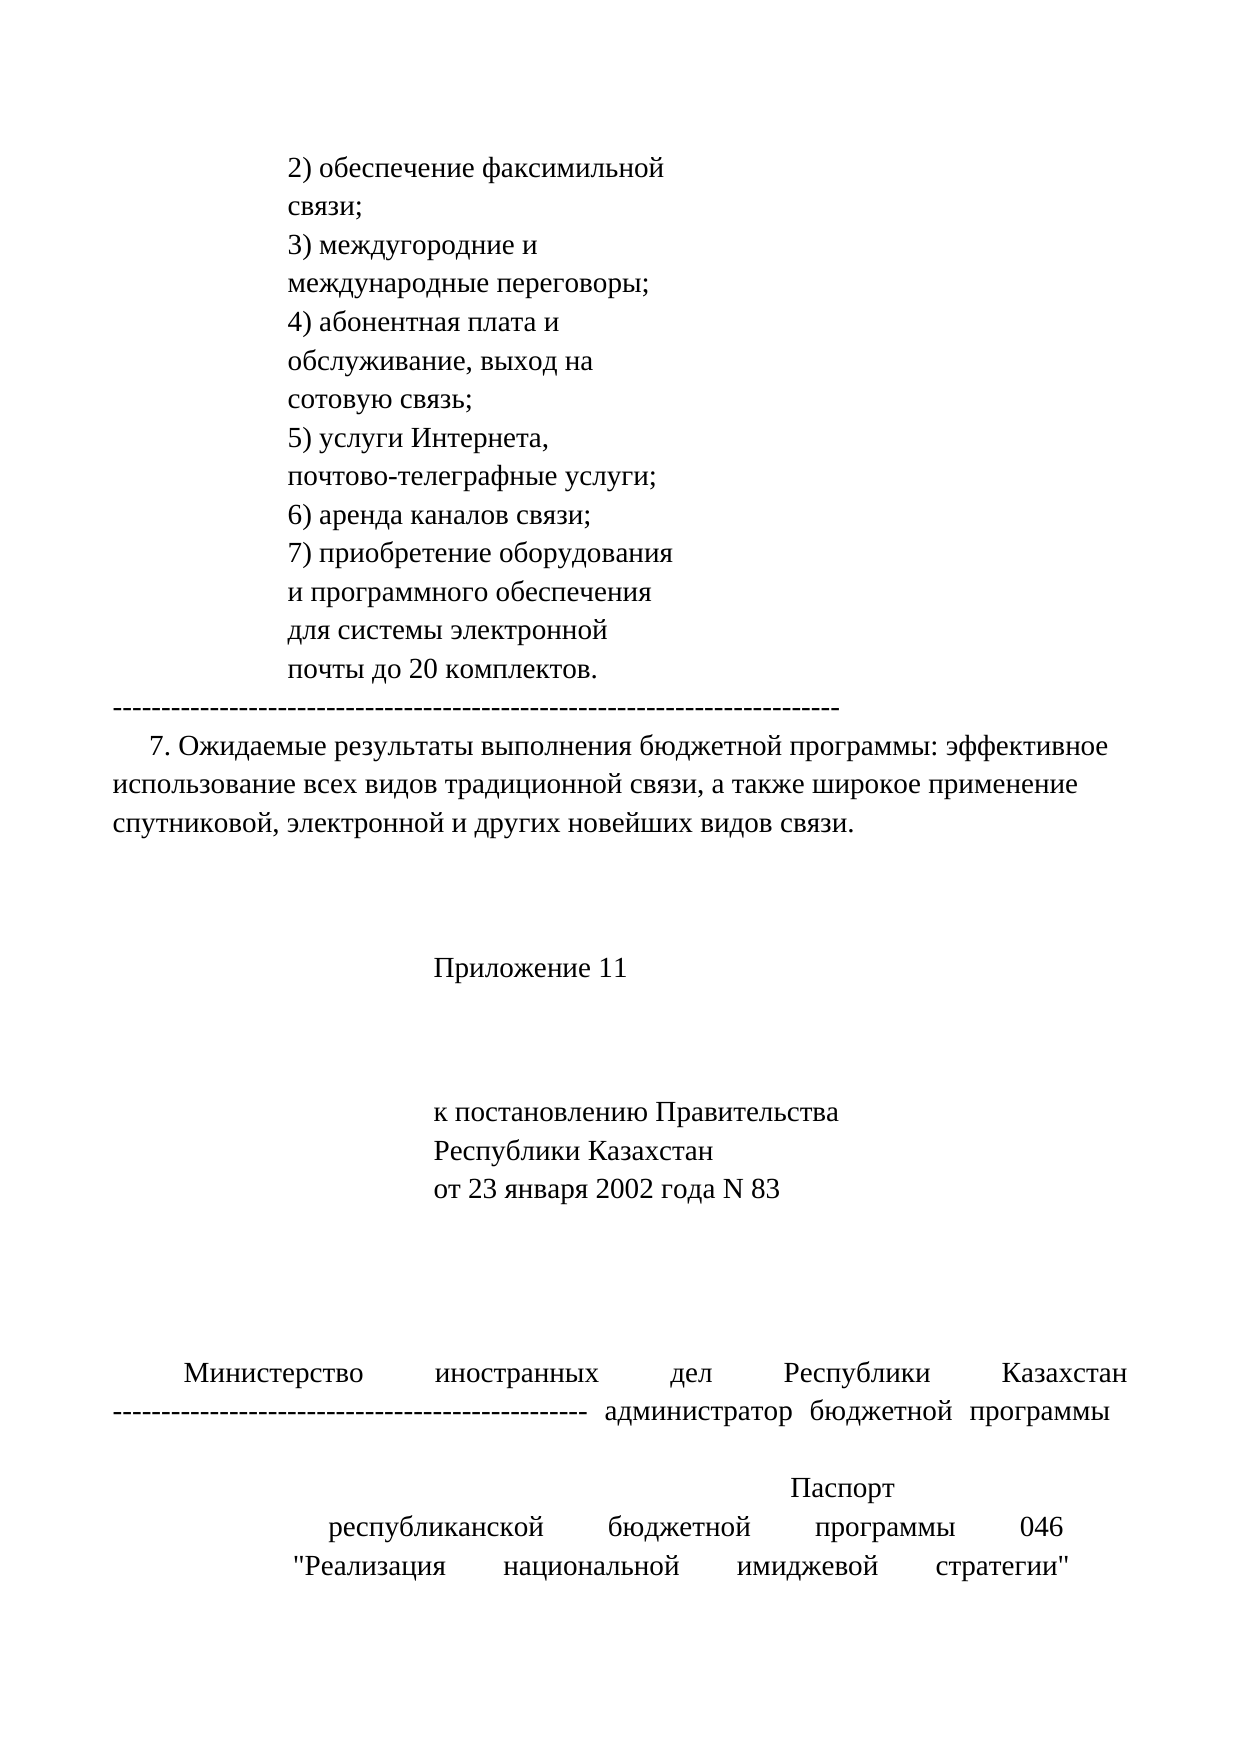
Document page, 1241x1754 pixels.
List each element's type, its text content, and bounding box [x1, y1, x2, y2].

text связи; [112, 188, 1128, 222]
text 7) приобретение оборудования [112, 535, 1128, 569]
text сотовую связь; [112, 381, 1128, 415]
text и программного обеспечения [112, 574, 1128, 607]
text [112, 1316, 1128, 1581]
text от 23 января 2002 года N 83 [112, 1172, 1128, 1205]
text почтово-телеграфные услуги; [112, 458, 1128, 492]
text спутниковой, электронной и других новейших видов связи. [112, 805, 1128, 839]
text 3) междугородние и [112, 227, 1128, 261]
text использование всех видов традиционной связи, а также широкое применение [112, 767, 1128, 800]
text обслуживание, выход на [112, 343, 1128, 376]
text почты до 20 комплектов. [112, 651, 1128, 684]
text Приложение 11 [112, 950, 1128, 983]
text 5) услуги Интернета, [112, 420, 1128, 453]
text 7. Ожидаемые результаты выполнения бюджетной программы: эффективное [112, 728, 1128, 762]
text 2) обеспечение факсимильной [112, 150, 1128, 183]
text Республики Казахстан [112, 1133, 1128, 1167]
text международные переговоры; [112, 266, 1128, 299]
text --------------------------------------------------------------------------- [112, 689, 1128, 723]
text 6) аренда каналов связи; [112, 497, 1128, 530]
text для системы электронной [112, 612, 1128, 646]
text к постановлению Правительства [112, 1094, 1128, 1128]
text 4) абонентная плата и [112, 304, 1128, 338]
